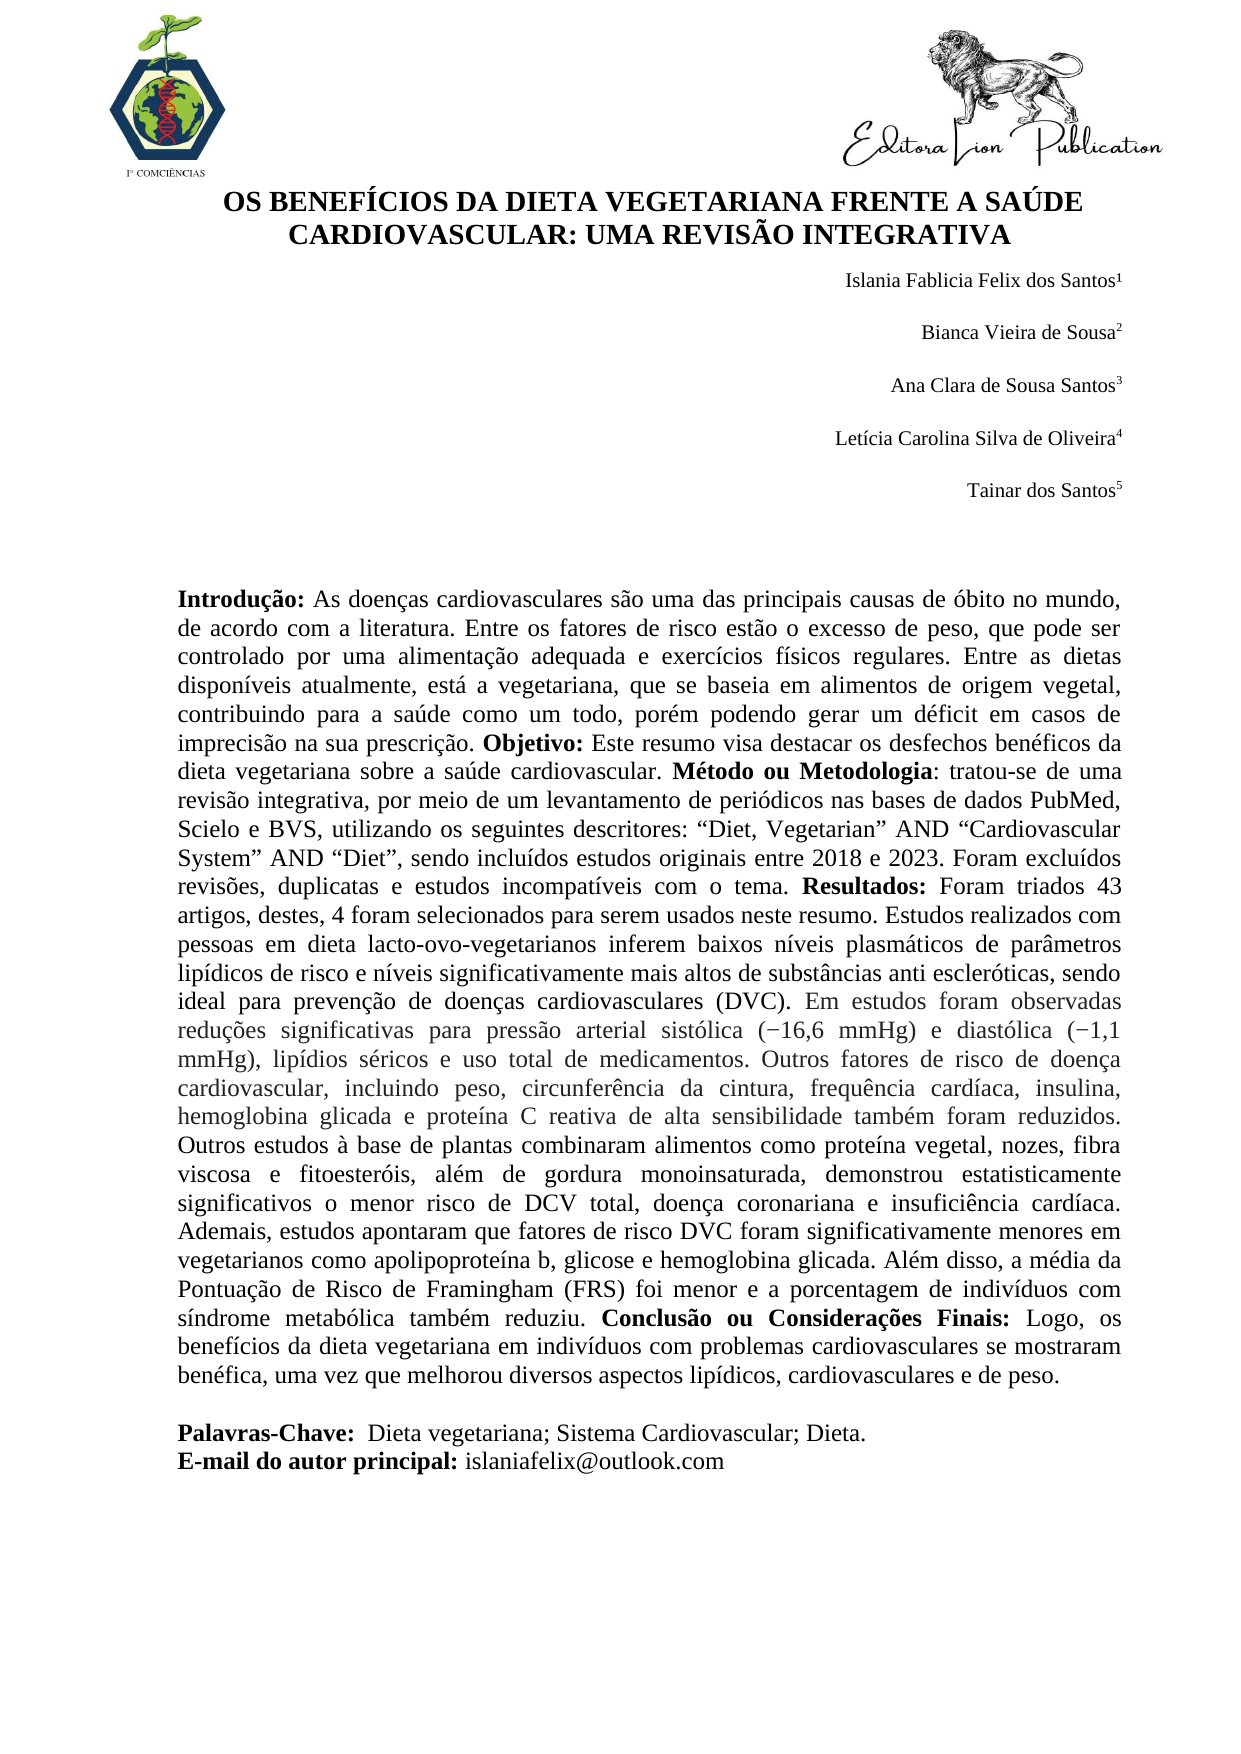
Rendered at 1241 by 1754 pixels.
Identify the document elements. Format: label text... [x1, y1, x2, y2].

text Ana Clara de Sousa Santos3 [177, 373, 1122, 397]
picture [820, 29, 1184, 173]
text Letícia Carolina Silva de Oliveira4 [177, 426, 1122, 450]
text Introdução: As doenças cardiovasculares são uma das principais causas de óbito no mundo, de acordo com a literatura. Entre os fatores de risco estão o excesso de peso, que pode ser controlado por uma alimentação adequada e exercícios físicos regulares. Entre as dietas disponíveis atualmente, está a vegetariana, que se baseia em alimentos de origem vegetal, contribuindo para a saúde como um todo, porém podendo gerar um déficit em casos de imprecisão na sua prescrição. Objetivo: Este resumo visa destacar os desfechos benéficos da dieta vegetariana sobre a saúde cardiovascular. Método ou Metodologia: tratou-se de uma revisão integrativa, por meio de um levantamento de periódicos nas bases de dados PubMed, Scielo e BVS, utilizando os seguintes descritores: “Diet, Vegetarian” AND “Cardiovascular System” AND “Diet”, sendo incluídos estudos originais entre 2018 e 2023. Foram excluídos revisões, duplicatas e estudos incompatíveis com o tema. Resultados: Foram triados 43 artigos, destes, 4 foram selecionados para serem usados neste resumo. Estudos realizados com pessoas em dieta lacto-ovo-vegetarianos inferem baixos níveis plasmáticos de parâmetros lipídicos de risco e níveis significativamente mais altos de substâncias anti escleróticas, sendo ideal para prevenção de doenças cardiovasculares (DVC). Em estudos foram observadas reduções significativas para pressão arterial sistólica (−16,6 mmHg) e diastólica (−1,1 mmHg), lipídios séricos e uso total de medicamentos. Outros fatores de risco de doença cardiovascular, incluindo peso, circunferência da cintura, frequência cardíaca, insulina, hemoglobina glicada e proteína C reativa de alta sensibilidade também foram reduzidos. Outros estudos à base de plantas combinaram alimentos como proteína vegetal, nozes, fibra viscosa e fitoesteróis, além de gordura monoinsaturada, demonstrou estatisticamente significativos o menor risco de DCV total, doença coronariana e insuficiência cardíaca. Ademais, estudos apontaram que fatores de risco DVC foram significativamente menores em vegetarianos como apolipoproteína b, glicose e hemoglobina glicada. Além disso, a média da Pontuação de Risco de Framingham (FRS) foi menor e a porcentagem de indivíduos com síndrome metabólica também reduziu. Conclusão ou Considerações Finais: Logo, os benefícios da dieta vegetariana em indivíduos com problemas cardiovasculares se mostraram benéfica, uma vez que melhorou diversos aspectos lipídicos, cardiovasculares e de peso. [177, 584, 1122, 1389]
text E-mail do autor principal: islaniafelix@outlook.com [177, 1446, 1122, 1475]
picture [90, 10, 277, 184]
text Bianca Vieira de Sousa2 [177, 320, 1122, 344]
text Tainar dos Santos5 [177, 478, 1122, 502]
text Palavras-Chave: Dieta vegetariana; Sistema Cardiovascular; Dieta. [177, 1418, 1122, 1446]
text Islania Fablicia Felix dos Santos¹ [177, 268, 1122, 292]
text OS BENEFÍCIOS DA DIETA VEGETARIANA FRENTE A SAÚDE CARDIOVASCULAR: UMA REVISÃO INTEGRATIVA [177, 177, 1122, 251]
